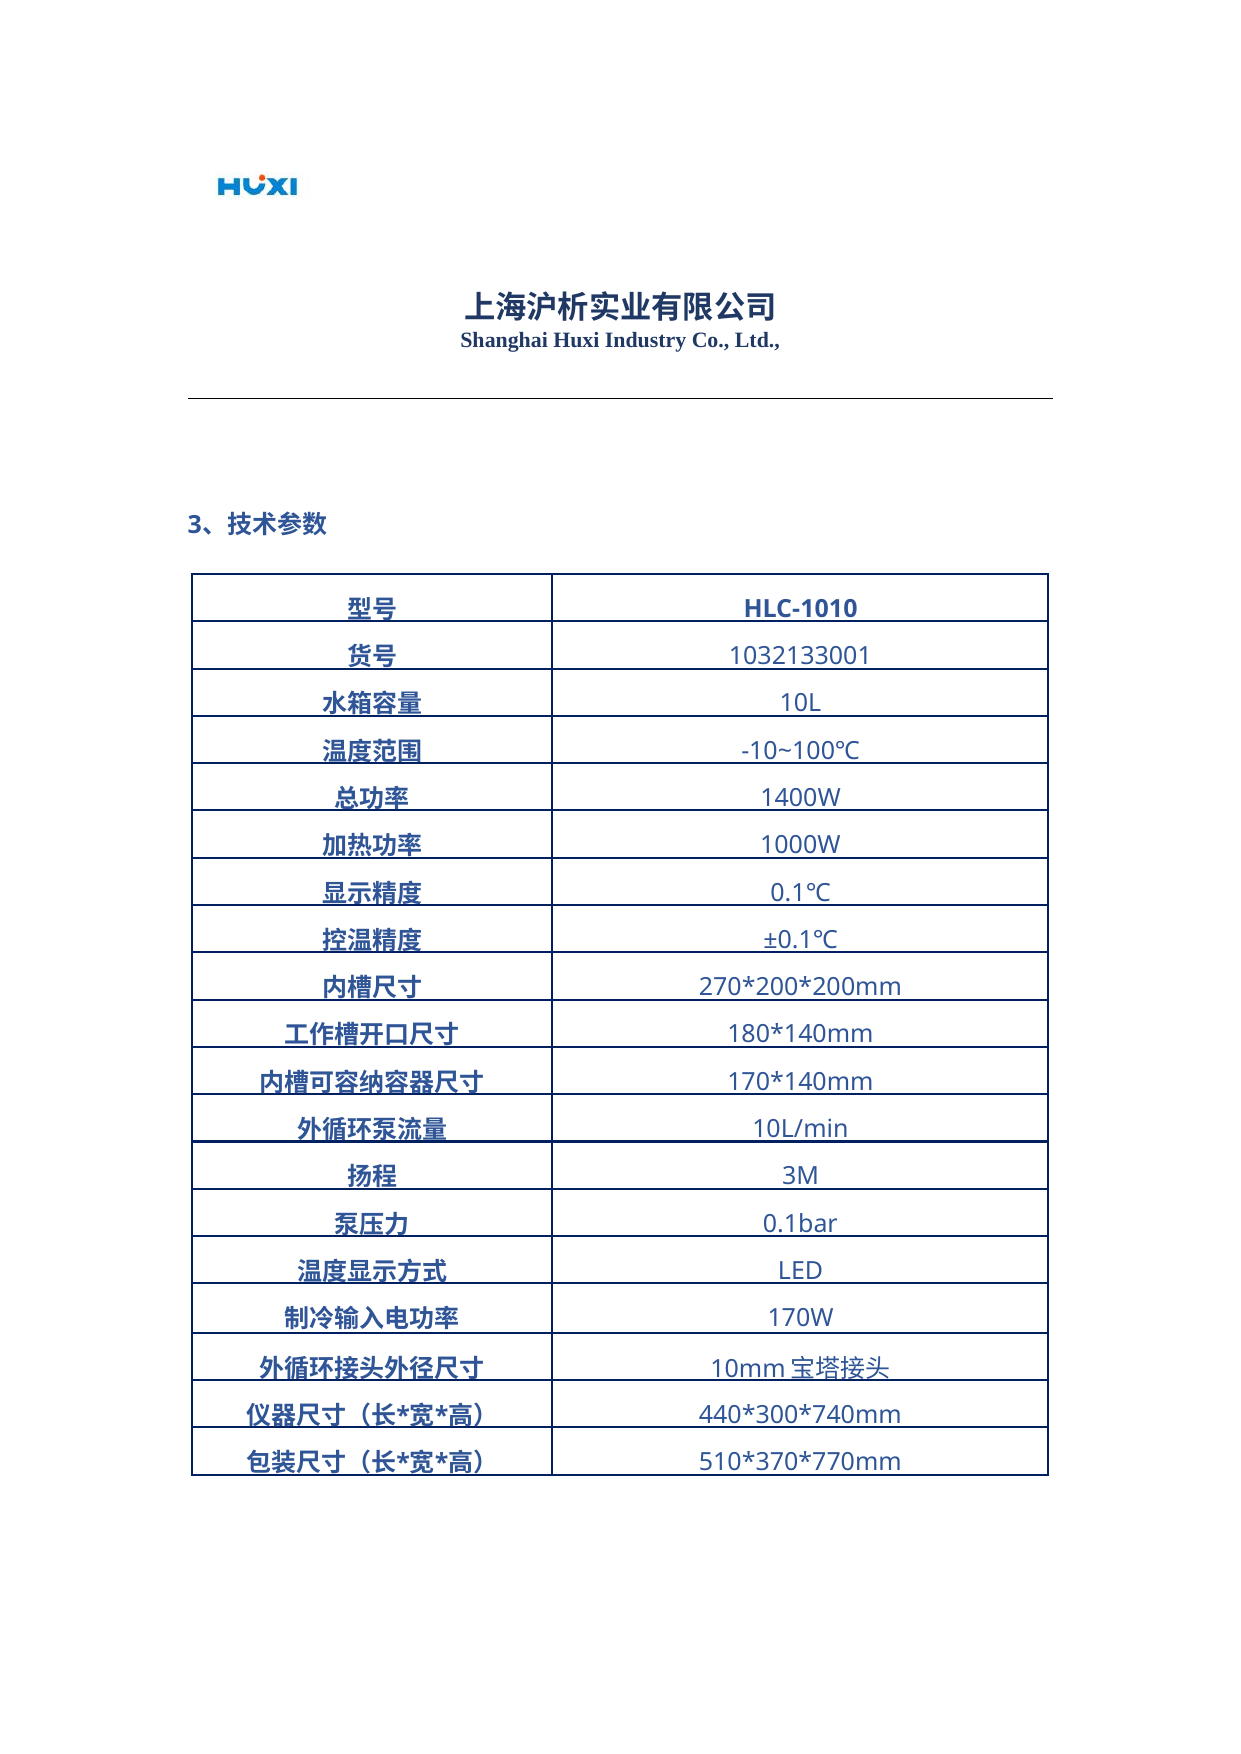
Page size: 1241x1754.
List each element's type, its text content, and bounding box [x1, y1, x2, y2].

table_cell 440*300*740mm [553, 1381, 1047, 1426]
table_cell 加热功率 [193, 811, 551, 857]
table_cell 10mm宝塔接头 [553, 1334, 1047, 1379]
table_cell 控温精度 [193, 906, 551, 951]
table_cell ±0.1℃ [553, 906, 1047, 951]
table_cell 制冷输入电功率 [193, 1284, 551, 1332]
table_cell 货号 [193, 622, 551, 667]
table_cell 仪器尺寸（长*宽*高） [193, 1381, 551, 1426]
table_cell 170*140mm [553, 1048, 1047, 1093]
table_cell 内槽尺寸 [193, 953, 551, 998]
table_cell 工作槽开口尺寸 [193, 1001, 551, 1046]
table_cell 270*200*200mm [553, 953, 1047, 998]
table_cell 包装尺寸（长*宽*高） [193, 1428, 551, 1473]
table_cell 3M [553, 1143, 1047, 1188]
table_cell 扬程 [193, 1143, 551, 1188]
table_cell 1000W [553, 811, 1047, 857]
table_cell 10L [553, 670, 1047, 715]
table_cell 泵压力 [193, 1190, 551, 1235]
table_cell 0.1℃ [553, 859, 1047, 904]
table_cell 0.1bar [553, 1190, 1047, 1235]
table_cell 总功率 [193, 764, 551, 809]
table_header 型号 [193, 575, 551, 620]
table_cell 内槽可容纳容器尺寸 [193, 1048, 551, 1093]
table_cell 温度范围 [193, 717, 551, 762]
table_cell 180*140mm [553, 1001, 1047, 1046]
table_cell 170W [553, 1284, 1047, 1332]
table_cell 1400W [553, 764, 1047, 809]
table_cell 显示精度 [193, 859, 551, 904]
picture [187, 117, 323, 253]
table_header HLC-1010 [553, 575, 1047, 620]
table_cell -10~100℃ [553, 717, 1047, 762]
table_cell 510*370*770mm [553, 1428, 1047, 1473]
list 3、技术参数 [187, 490, 1053, 555]
table_cell 1032133001 [553, 622, 1047, 667]
table_cell 外循环接头外径尺寸 [193, 1334, 551, 1379]
table_cell LED [553, 1237, 1047, 1282]
table_cell 外循环泵流量 [193, 1095, 551, 1140]
table_cell 水箱容量 （L） [193, 670, 551, 715]
table_cell 10L/min [553, 1095, 1047, 1140]
table_cell 温度显示方式 [193, 1237, 551, 1282]
